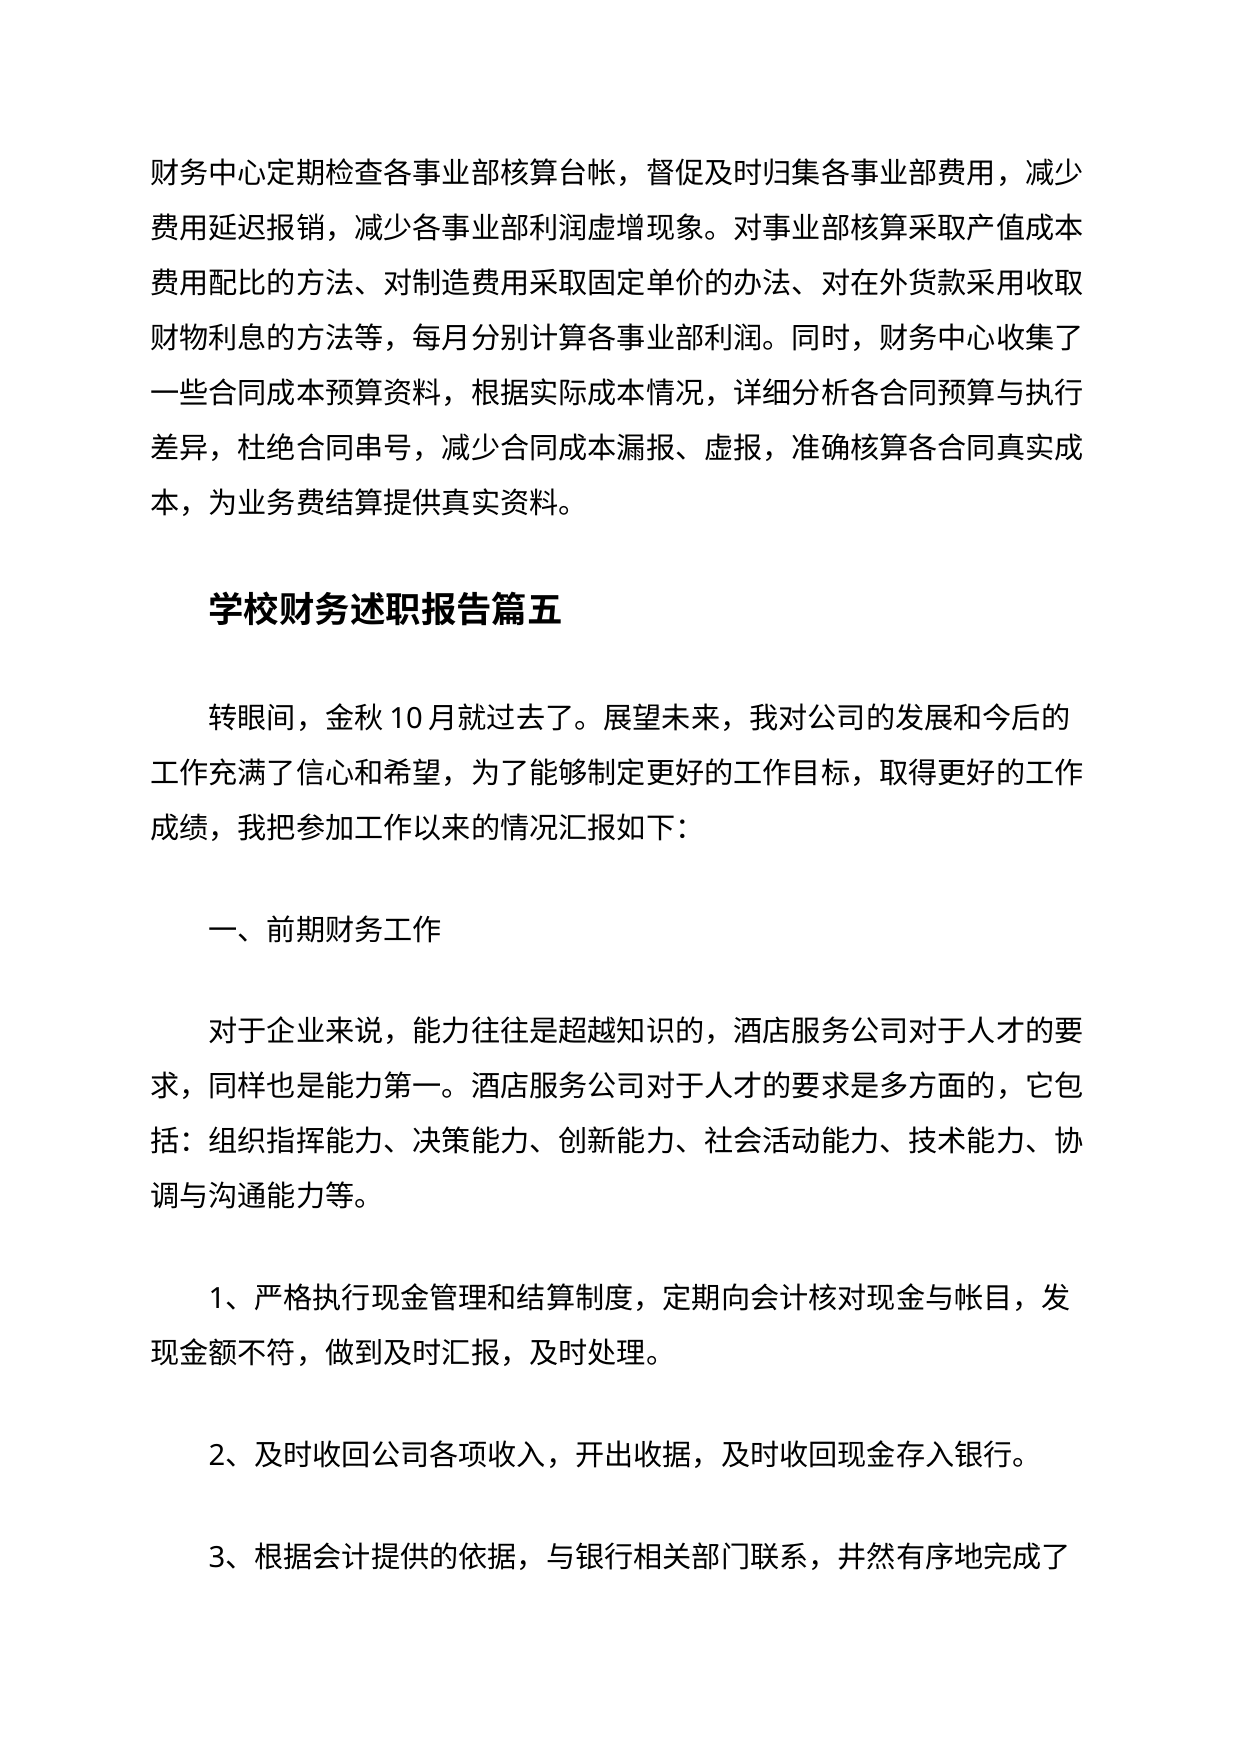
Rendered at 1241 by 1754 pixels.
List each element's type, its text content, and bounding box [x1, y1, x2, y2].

text 对于企业来说，能力往往是超越知识的，酒店服务公司对于人才的要求，同样也是能力第一。酒店服务公司对于人才的要求是多方面的，它包括：组织指挥能力、决策能力、创新能力、社会活动能力、技术能力、协调与沟通能力等。 [150, 1008, 1090, 1215]
text 学校财务述职报告篇五 [150, 581, 1090, 632]
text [150, 150, 1090, 522]
text 1、严格执行现金管理和结算制度，定期向会计核对现金与帐目，发现金额不符，做到及时汇报，及时处理。 [150, 1274, 1090, 1372]
text 一、前期财务工作 [150, 906, 1090, 948]
text 转眼间，金秋10月就过去了。展望未来，我对公司的发展和今后的工作充满了信心和希望，为了能够制定更好的工作目标，取得更好的工作成绩，我把参加工作以来的情况汇报如下： [150, 694, 1090, 847]
text 2、及时收回公司各项收入，开出收据，及时收回现金存入银行。 [150, 1431, 1090, 1474]
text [150, 1533, 1090, 1576]
